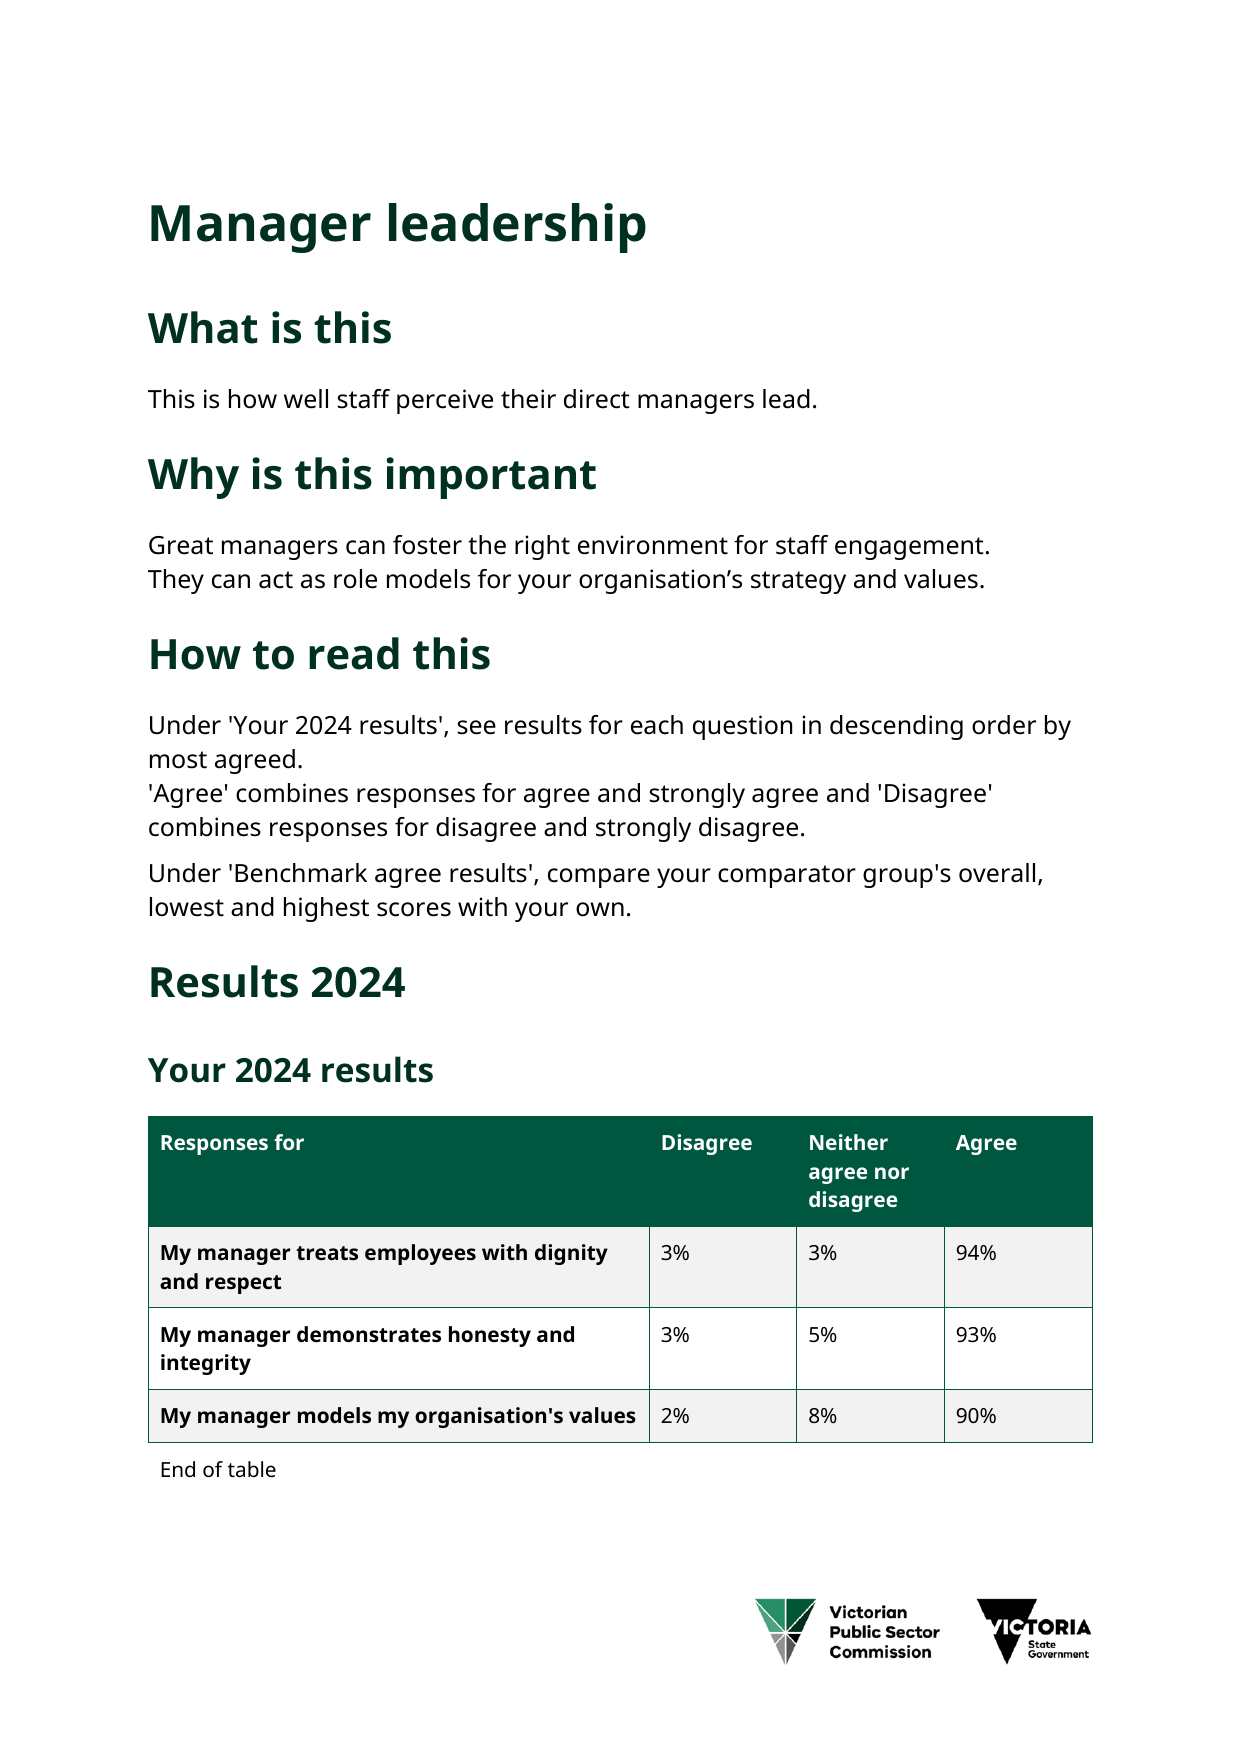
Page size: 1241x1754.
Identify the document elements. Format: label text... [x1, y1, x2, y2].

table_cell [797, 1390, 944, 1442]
text This is how well staff perceive their direct managers lead. [148, 381, 1092, 415]
subtitle Why is this important [148, 444, 1092, 501]
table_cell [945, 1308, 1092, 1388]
subtitle Results 2024 [148, 953, 1092, 1010]
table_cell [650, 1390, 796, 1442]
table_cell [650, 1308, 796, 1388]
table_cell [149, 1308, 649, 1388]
picture [754, 1598, 1093, 1666]
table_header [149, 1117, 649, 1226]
subtitle What is this [148, 299, 1092, 355]
text Great managers can foster the right environment for staff engagement. They can act as role models for your organisation’s strategy and values. [148, 527, 1092, 595]
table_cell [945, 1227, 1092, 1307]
text Under 'Your 2024 results', see results for each question in descending order by most agreed. 'Agree' combines responses for agree and strongly agree and 'Disagree' combines responses for disagree and strongly disagree. [148, 707, 1092, 843]
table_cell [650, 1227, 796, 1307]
subtitle Your 2024 results [148, 1046, 1092, 1092]
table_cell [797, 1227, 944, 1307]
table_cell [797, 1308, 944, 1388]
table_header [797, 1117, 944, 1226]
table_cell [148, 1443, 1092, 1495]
text Under 'Benchmark agree results', compare your comparator group's overall, lowest and highest scores with your own. [148, 856, 1092, 924]
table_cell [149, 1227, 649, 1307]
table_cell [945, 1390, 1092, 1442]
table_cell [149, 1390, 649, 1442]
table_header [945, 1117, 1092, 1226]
subtitle How to read this [148, 624, 1092, 681]
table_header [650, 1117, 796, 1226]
subtitle Manager leadership [148, 188, 1092, 256]
